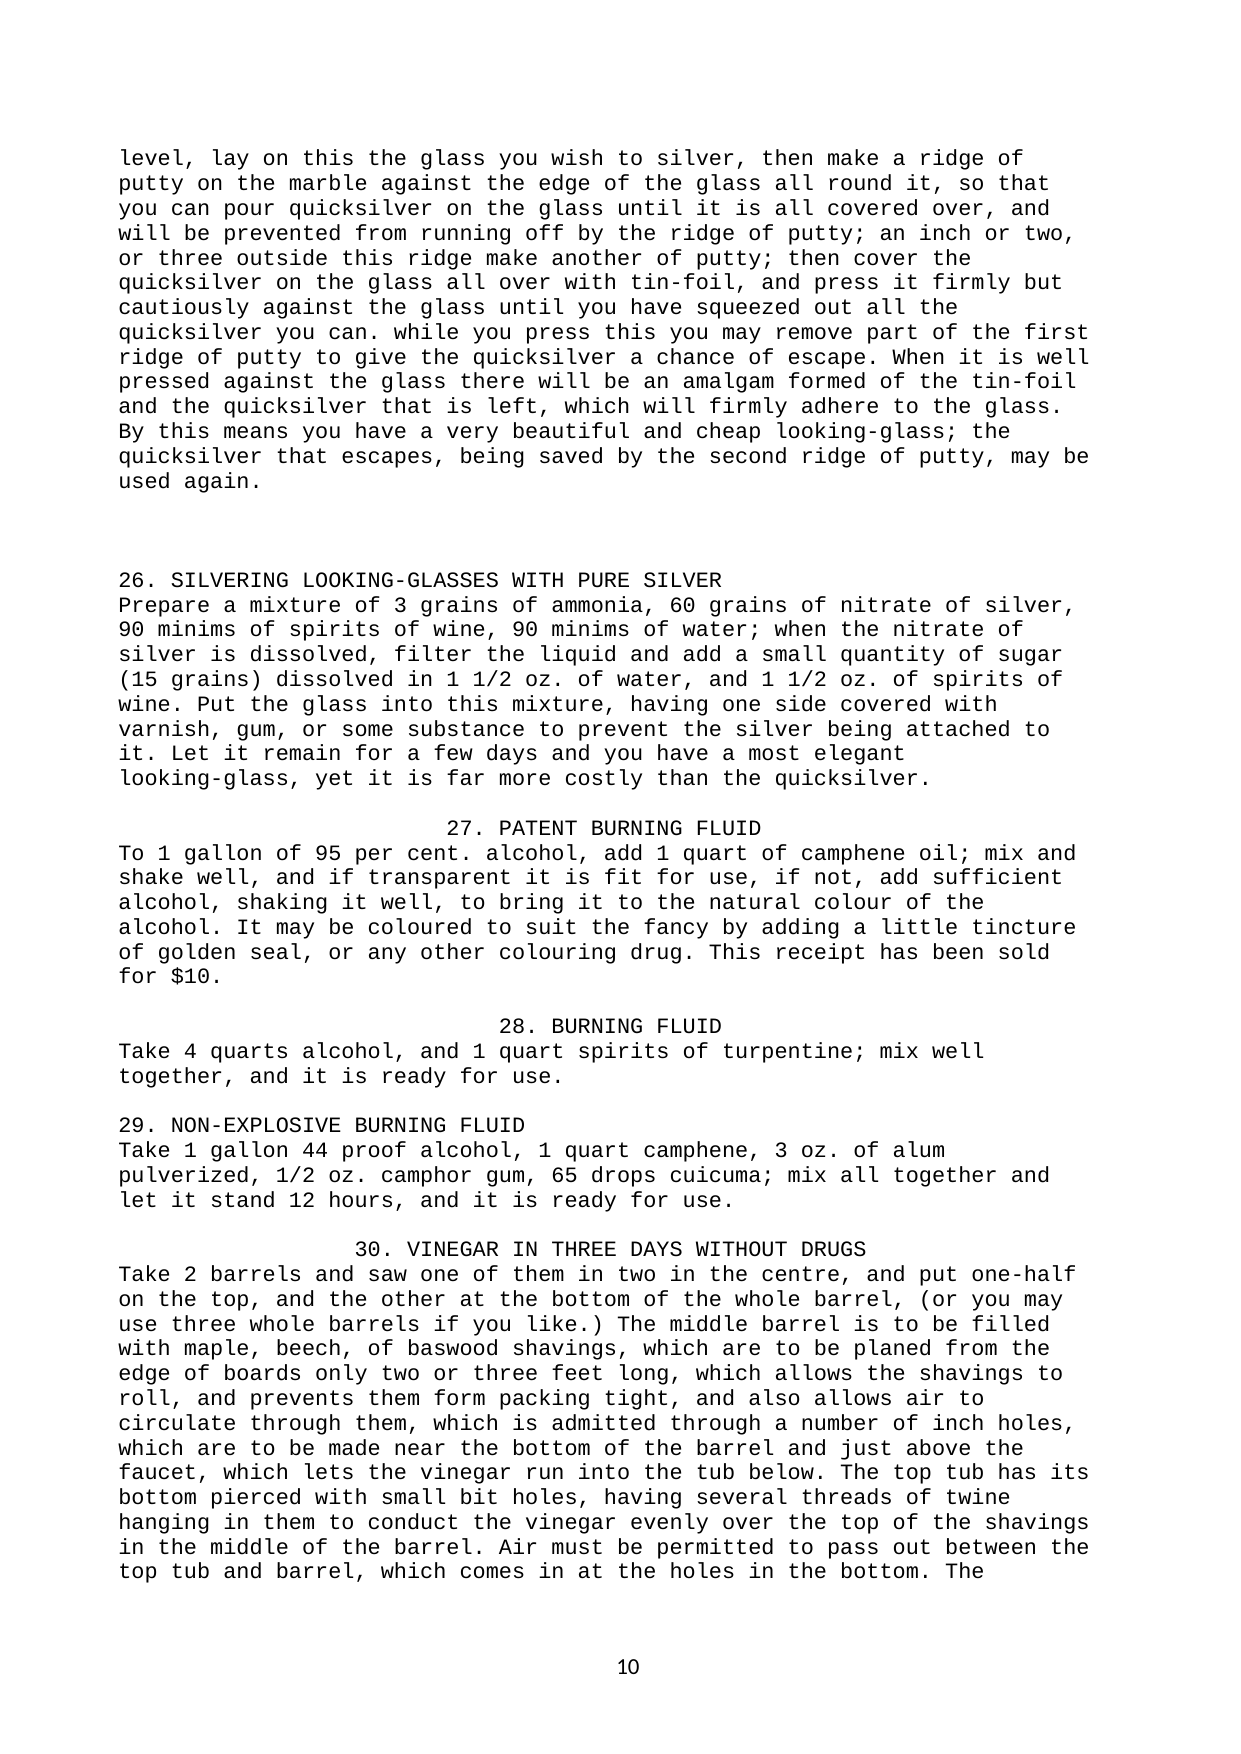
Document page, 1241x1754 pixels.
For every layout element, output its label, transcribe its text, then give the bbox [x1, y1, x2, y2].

text will be prevented from running off by the ridge of putty; an inch or two, [118, 222, 1137, 247]
text faucet, which lets the vinegar run into the tub below. The top tub has its [118, 1462, 1137, 1486]
text in the middle of the barrel. Air must be permitted to pass out between the [118, 1536, 1137, 1561]
text Take 1 gallon 44 proof alcohol, 1 quart camphene, 3 oz. of alum [118, 1139, 1137, 1164]
text quicksilver on the glass all over with tin-foil, and press it firmly but [118, 272, 1137, 296]
text quicksilver you can. while you press this you may remove part of the first [118, 321, 1137, 346]
text let it stand 12 hours, and it is ready for use. [118, 1189, 1137, 1214]
text on the top, and the other at the bottom of the whole barrel, (or you may [118, 1288, 1137, 1313]
text together, and it is ready for use. [118, 1065, 1137, 1090]
text Take 2 barrels and saw one of them in two in the centre, and put one-half [118, 1263, 1137, 1288]
text 30. VINEGAR IN THREE DAYS WITHOUT DRUGS [118, 1238, 1137, 1263]
text for $10. [118, 966, 1137, 991]
text roll, and prevents them form packing tight, and also allows air to [118, 1387, 1137, 1412]
text putty on the marble against the edge of the glass all round it, so that [118, 172, 1137, 197]
text of golden seal, or any other colouring drug. This receipt has been sold [118, 941, 1137, 966]
text wine. Put the glass into this mixture, having one side covered with [118, 693, 1137, 718]
text with maple, beech, of baswood shavings, which are to be planed from the [118, 1338, 1137, 1362]
text top tub and barrel, which comes in at the holes in the bottom. The [118, 1561, 1137, 1586]
text pressed against the glass there will be an amalgam formed of the tin-foil [118, 371, 1137, 396]
text hanging in them to conduct the vinegar evenly over the top of the shavings [118, 1511, 1137, 1536]
text quicksilver that escapes, being saved by the second ridge of putty, may be [118, 445, 1137, 470]
text looking-glass, yet it is far more costly than the quicksilver. [118, 767, 1137, 792]
text alcohol, shaking it well, to bring it to the natural colour of the [118, 891, 1137, 916]
text 29. NON-EXPLOSIVE BURNING FLUID [118, 1114, 1137, 1139]
text and the quicksilver that is left, which will firmly adhere to the glass. [118, 396, 1137, 420]
text circulate through them, which is admitted through a number of inch holes, [118, 1412, 1137, 1437]
text bottom pierced with small bit holes, having several threads of twine [118, 1486, 1137, 1511]
text which are to be made near the bottom of the barrel and just above the [118, 1437, 1137, 1462]
text (15 grains) dissolved in 1 1/2 oz. of water, and 1 1/2 oz. of spirits of [118, 668, 1137, 693]
text alcohol. It may be coloured to suit the fancy by adding a little tincture [118, 916, 1137, 941]
text silver is dissolved, filter the liquid and add a small quantity of sugar [118, 643, 1137, 668]
text shake well, and if transparent it is fit for use, if not, add sufficient [118, 867, 1137, 891]
text 26. SILVERING LOOKING-GLASSES WITH PURE SILVER [118, 569, 1137, 594]
text it. Let it remain for a few days and you have a most elegant [118, 743, 1137, 767]
text To 1 gallon of 95 per cent. alcohol, add 1 quart of camphene oil; mix and [118, 842, 1137, 867]
text 27. PATENT BURNING FLUID [118, 817, 1137, 842]
text pulverized, 1/2 oz. camphor gum, 65 drops cuicuma; mix all together and [118, 1164, 1137, 1189]
text cautiously against the glass until you have squeezed out all the [118, 296, 1137, 321]
text varnish, gum, or some substance to prevent the silver being attached to [118, 718, 1137, 743]
text 28. BURNING FLUID [118, 1015, 1137, 1040]
text or three outside this ridge make another of putty; then cover the [118, 247, 1137, 272]
text Prepare a mixture of 3 grains of ammonia, 60 grains of nitrate of silver, [118, 594, 1137, 619]
text edge of boards only two or three feet long, which allows the shavings to [118, 1362, 1137, 1387]
text level, lay on this the glass you wish to silver, then make a ridge of [118, 148, 1137, 172]
text use three whole barrels if you like.) The middle barrel is to be filled [118, 1313, 1137, 1338]
text By this means you have a very beautiful and cheap looking-glass; the [118, 420, 1137, 445]
text used again. [118, 470, 1137, 495]
text you can pour quicksilver on the glass until it is all covered over, and [118, 197, 1137, 222]
text Take 4 quarts alcohol, and 1 quart spirits of turpentine; mix well [118, 1040, 1137, 1065]
text 90 minims of spirits of wine, 90 minims of water; when the nitrate of [118, 619, 1137, 643]
text ridge of putty to give the quicksilver a chance of escape. When it is well [118, 346, 1137, 371]
